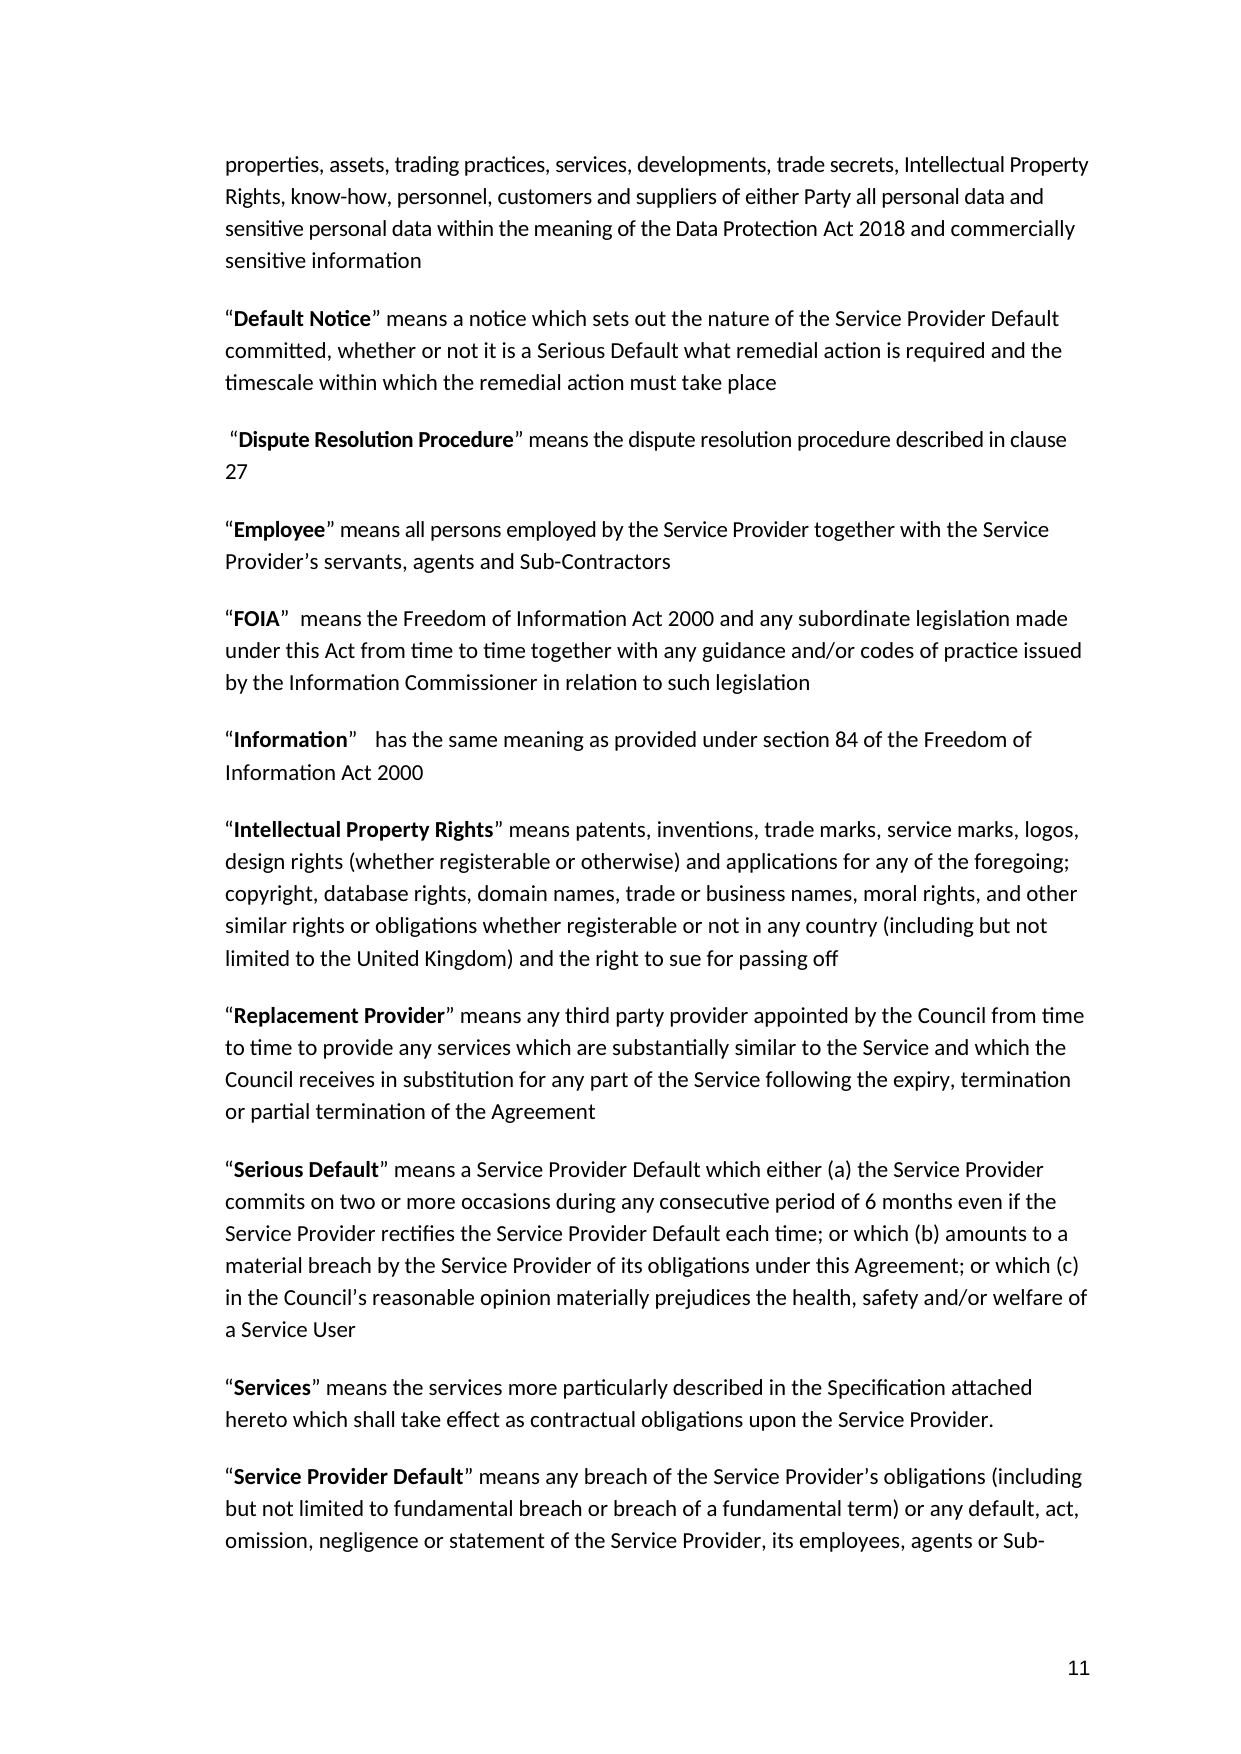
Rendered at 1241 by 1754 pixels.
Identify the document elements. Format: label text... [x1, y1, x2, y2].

text “Dispute Resolution Procedure” means the dispute resolution procedure described in clause 27 [224, 425, 1090, 486]
text “Information” has the same meaning as provided under section 84 of the Freedom of Information Act 2000 [224, 726, 1090, 786]
text “Default Notice” means a notice which sets out the nature of the Service Provider Default committed, whether or not it is a Serious Default what remedial action is required and the timescale within which the remedial action must take place [224, 304, 1090, 396]
text “Replacement Provider” means any third party provider appointed by the Council from time to time to provide any services which are substantially similar to the Service and which the Council receives in substitution for any part of the Service following the expiry, termination or partial termination of the Agreement [224, 1001, 1090, 1126]
text “FOIA” means the Freedom of Information Act 2000 and any subordinate legislation made under this Act from time to time together with any guidance and/or codes of practice issued by the Information Commissioner in relation to such legislation [224, 604, 1090, 696]
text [224, 1462, 1090, 1554]
text “Serious Default” means a Service Provider Default which either (a) the Service Provider commits on two or more occasions during any consecutive period of 6 months even if the Service Provider rectifies the Service Provider Default each time; or which (b) amounts to a material breach by the Service Provider of its obligations under this Agreement; or which (c) in the Council’s reasonable opinion materially prejudices the health, safety and/or welfare of a Service User [224, 1155, 1090, 1344]
text “Employee” means all persons employed by the Service Provider together with the Service Provider’s servants, agents and Sub-Contractors [224, 515, 1090, 575]
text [224, 150, 1090, 274]
text “Services” means the services more particularly described in the Specification attached hereto which shall take effect as contractual obligations upon the Service Provider. [224, 1373, 1090, 1433]
text “Intellectual Property Rights” means patents, inventions, trade marks, service marks, logos, design rights (whether registerable or otherwise) and applications for any of the foregoing; copyright, database rights, domain names, trade or business names, moral rights, and other similar rights or obligations whether registerable or not in any country (including but not limited to the United Kingdom) and the right to sue for passing off [224, 815, 1090, 972]
